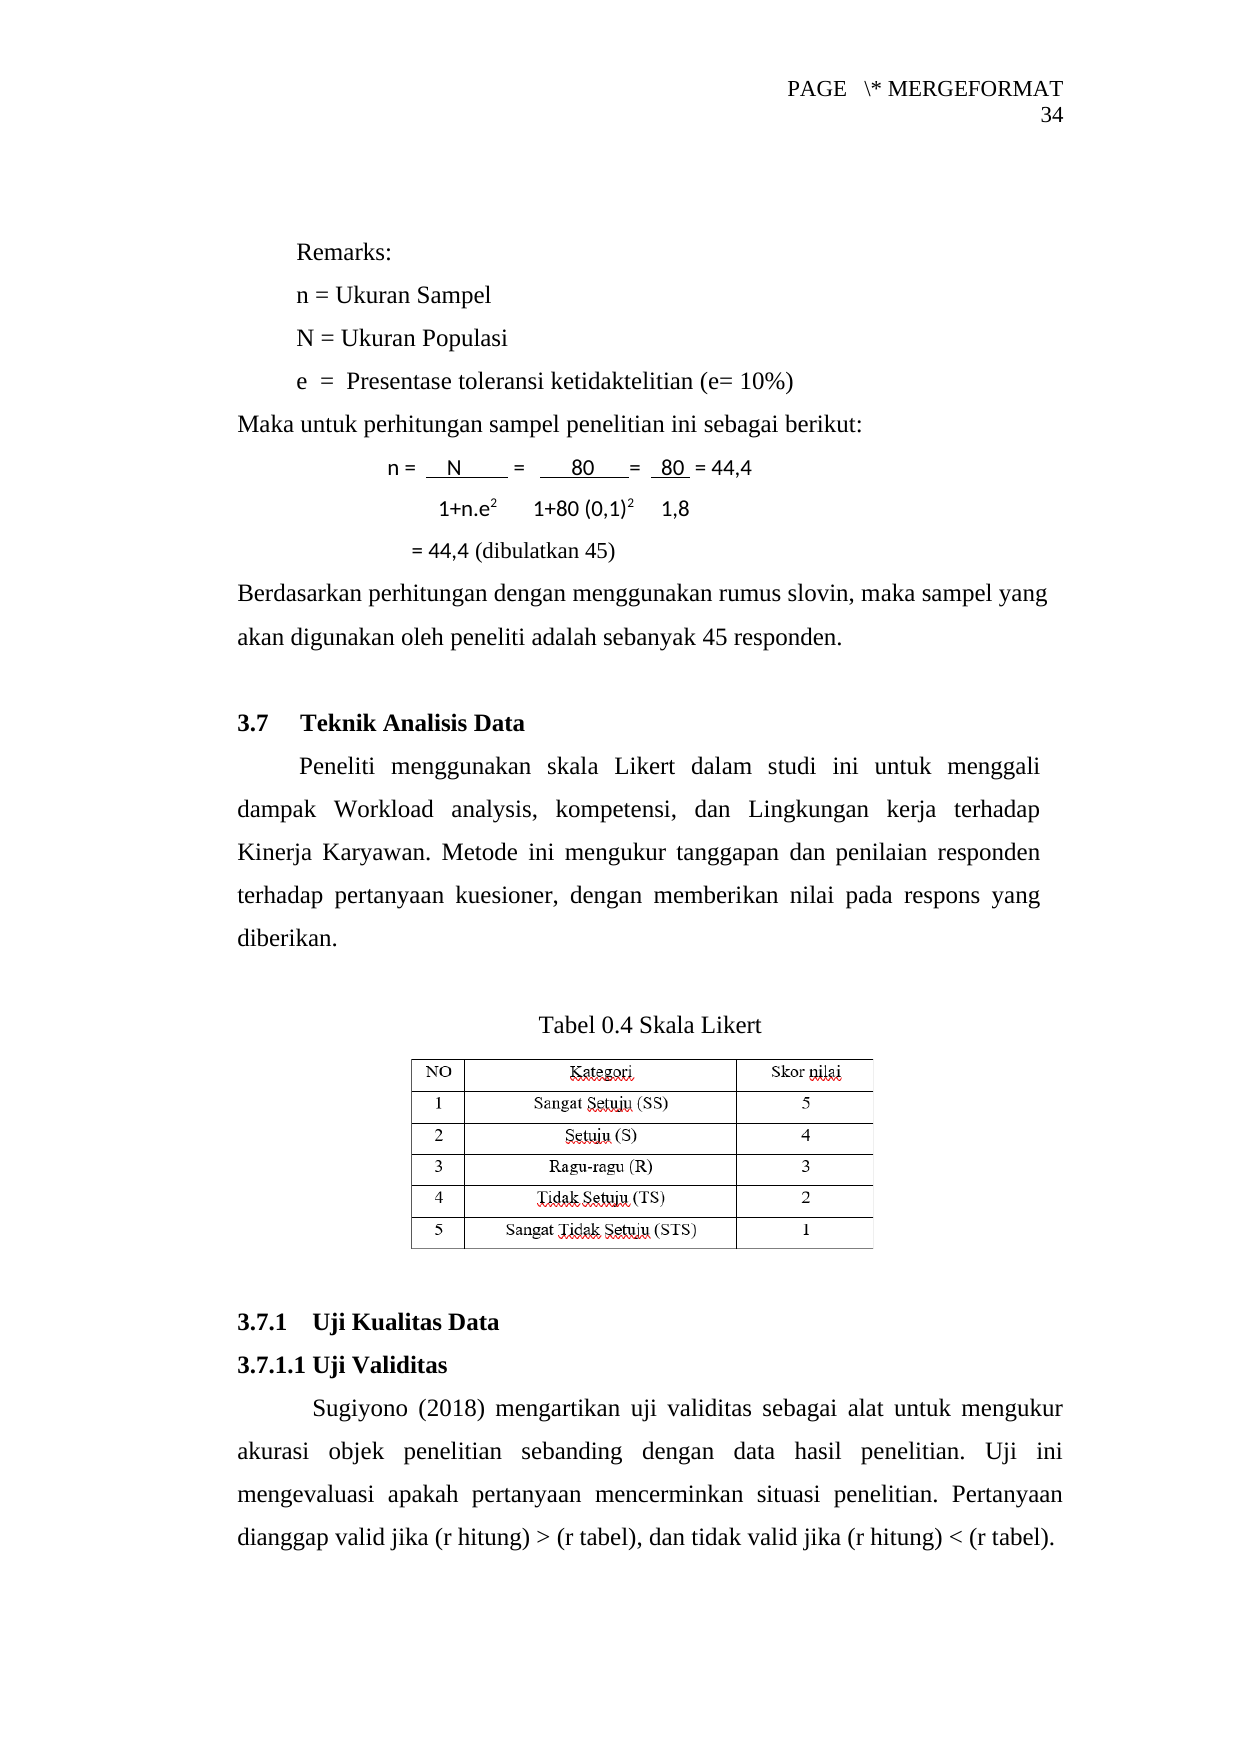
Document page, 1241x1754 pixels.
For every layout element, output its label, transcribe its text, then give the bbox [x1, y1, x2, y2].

text Remarks: [296, 237, 1063, 266]
text n = N = 80 = 80 = 44,4 [387, 453, 777, 481]
text = 44,4 (dibulatkan 45) [299, 537, 1041, 564]
text Maka untuk perhitungan sampel penelitian ini sebagai berikut: [237, 409, 1063, 438]
picture [411, 1059, 874, 1249]
text Berdasarkan perhitungan dengan menggunakan rumus slovin, maka sampel yang akan digunakan oleh peneliti adalah sebanyak 45 responden. [237, 578, 1078, 650]
text e = Presentase toleransi ketidaktelitian (e= 10%) [296, 366, 1063, 395]
text Sugiyono (2018) mengartikan uji validitas sebagai alat untuk mengukur akurasi objek penelitian sebanding dengan data hasil penelitian. Uji ini mengevaluasi apakah pertanyaan mencerminkan situasi penelitian. Pertanyaan dianggap valid jika (r hitung) > (r tabel), dan tidak valid jika (r hitung) < (r tabel). [237, 1393, 1063, 1551]
subtitle Uji Kualitas Data [237, 1307, 1063, 1335]
text Peneliti menggunakan skala Likert dalam studi ini untuk menggali dampak Workload analysis, kompetensi, dan Lingkungan kerja terhadap Kinerja Karyawan. Metode ini mengukur tanggapan dan penilaian responden terhadap pertanyaan kuesioner, dengan memberikan nilai pada respons yang diberikan. [237, 751, 1041, 952]
text N = Ukuran Populasi [296, 323, 1063, 352]
text 1+n.e2 1+80 (0,1)2 1,8 [387, 494, 777, 523]
subtitle 3.7 Teknik Analisis Data [237, 708, 1063, 737]
text n = Ukuran Sampel [296, 280, 1063, 309]
list Uji Validitas [237, 1350, 1063, 1378]
